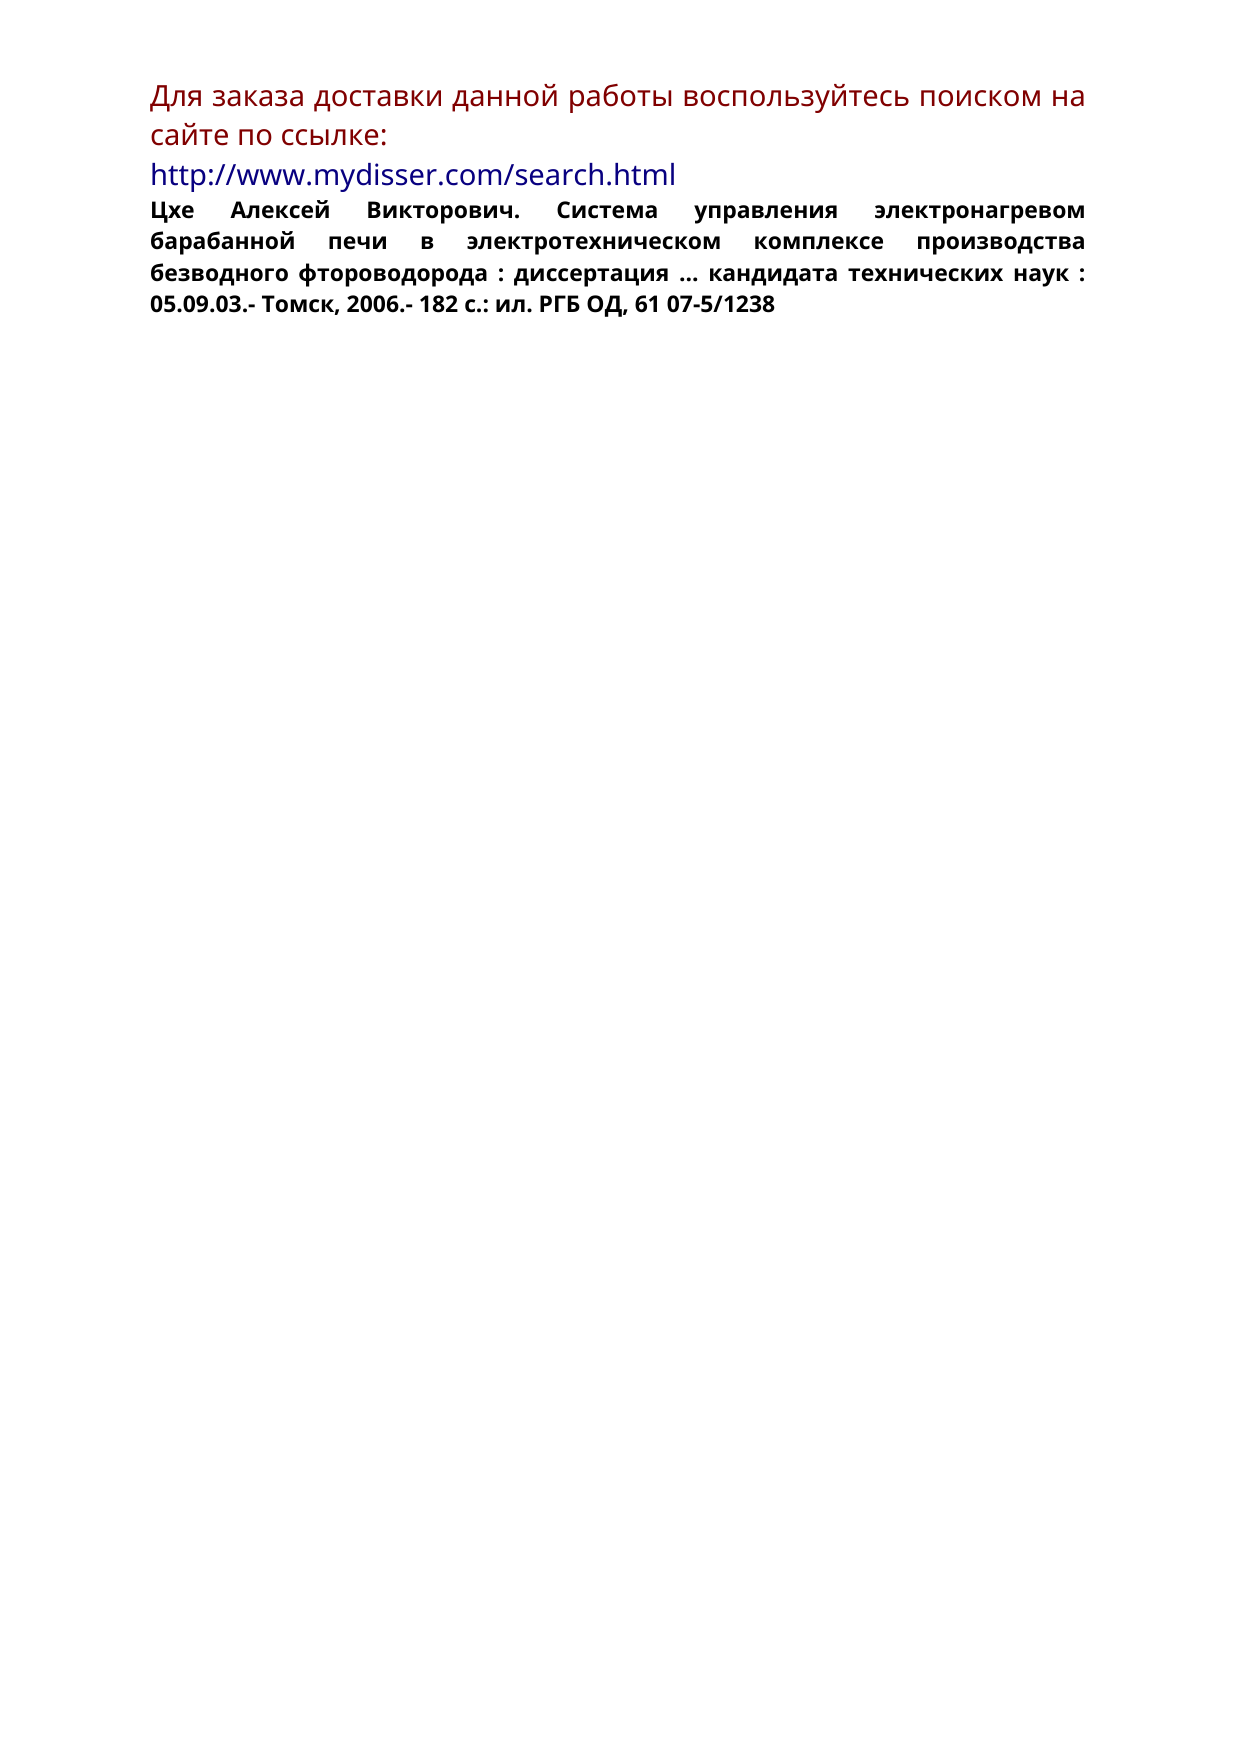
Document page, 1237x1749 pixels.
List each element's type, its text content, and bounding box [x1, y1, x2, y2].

text Цхе Алексей Викторович. Система управления электронагревом барабанной печи в электротехническом комплексе производства безводного фтороводорода : диссертация ... кандидата технических наук : 05.09.03.- Томск, 2006.- 182 с.: ил. РГБ ОД, 61 07-5/1238 [150, 194, 1086, 319]
